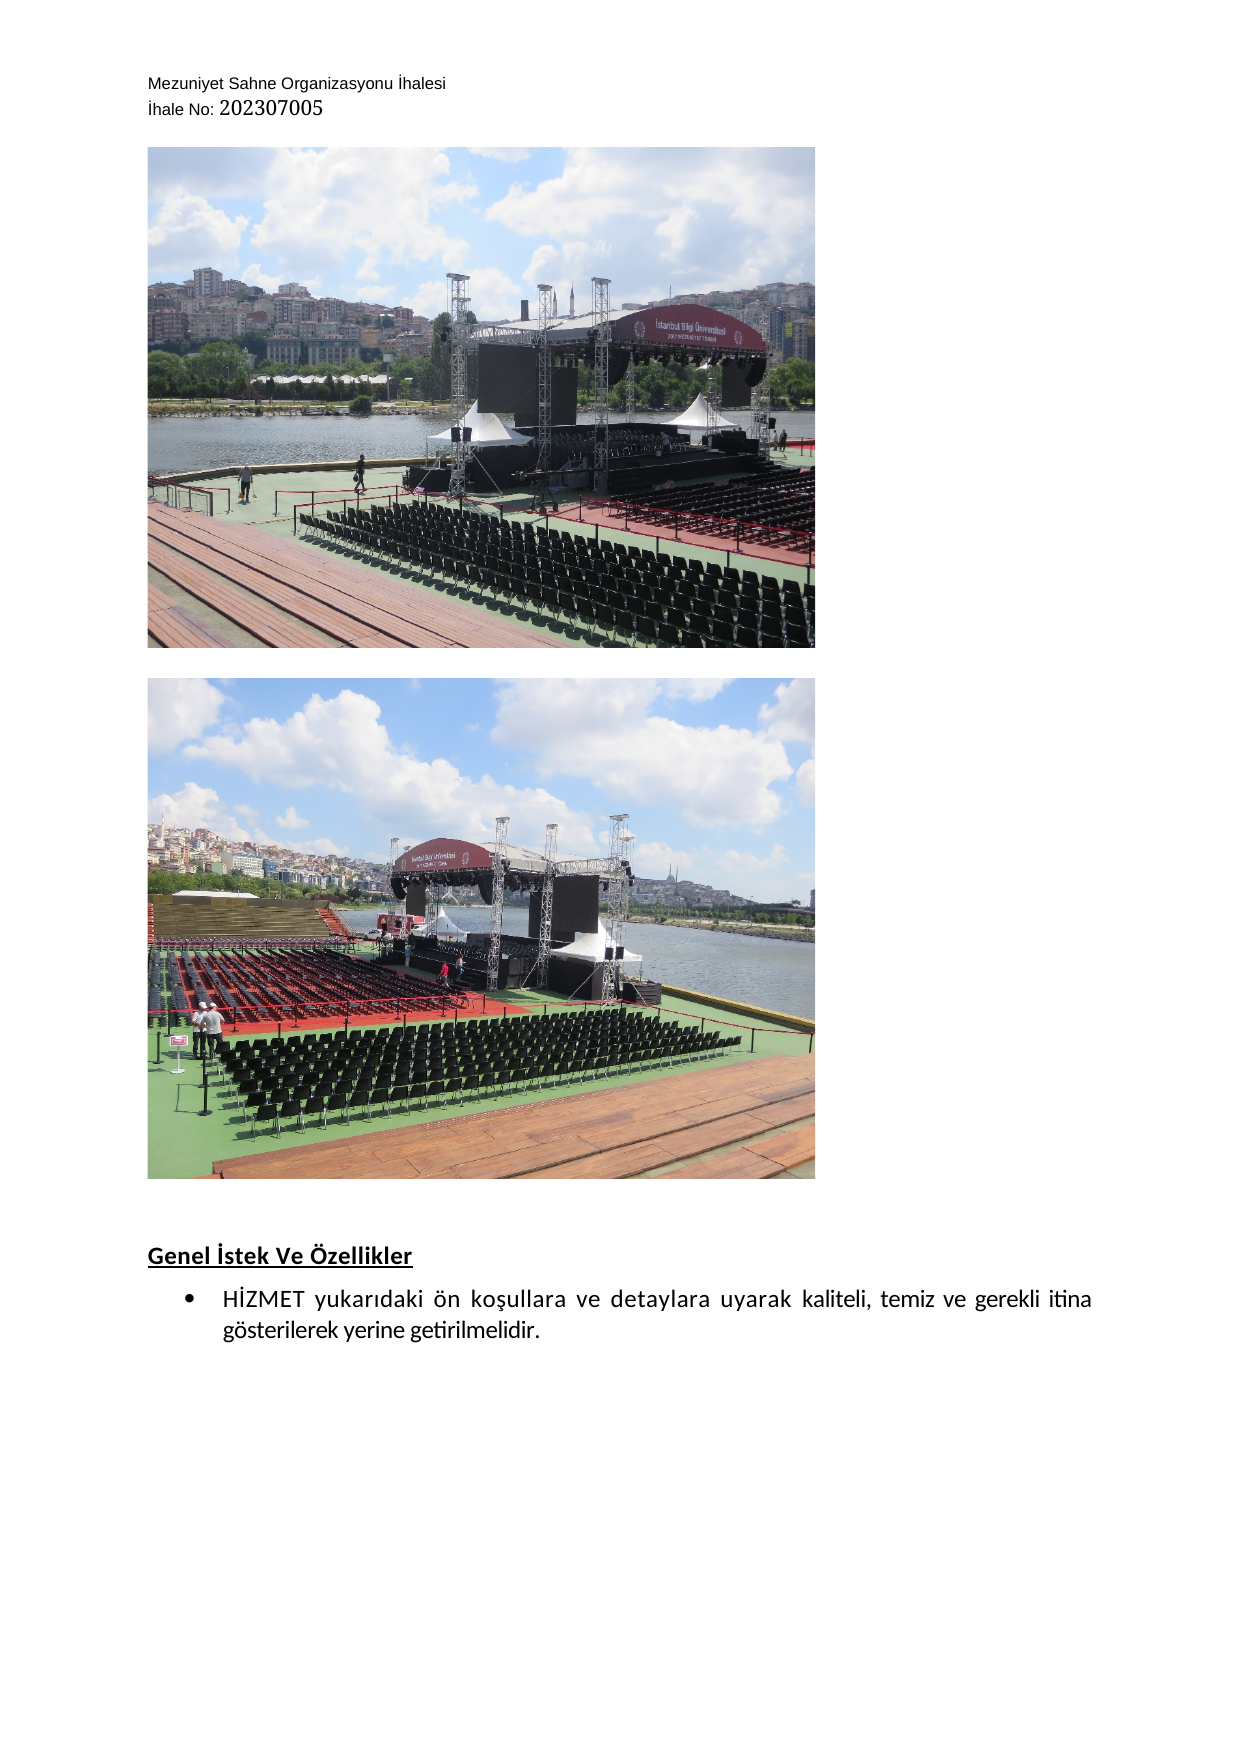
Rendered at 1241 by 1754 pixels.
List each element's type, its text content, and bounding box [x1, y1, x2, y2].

picture [147, 147, 816, 648]
picture [147, 678, 816, 1179]
list HİZMET yukarıdaki ön koşullara ve detaylara uyarak kaliteli, temiz ve gerekli itina gösterilerek yerine getirilmelidir. [185, 1283, 1093, 1344]
text Genel İstek Ve Özellikler [148, 1240, 1093, 1271]
